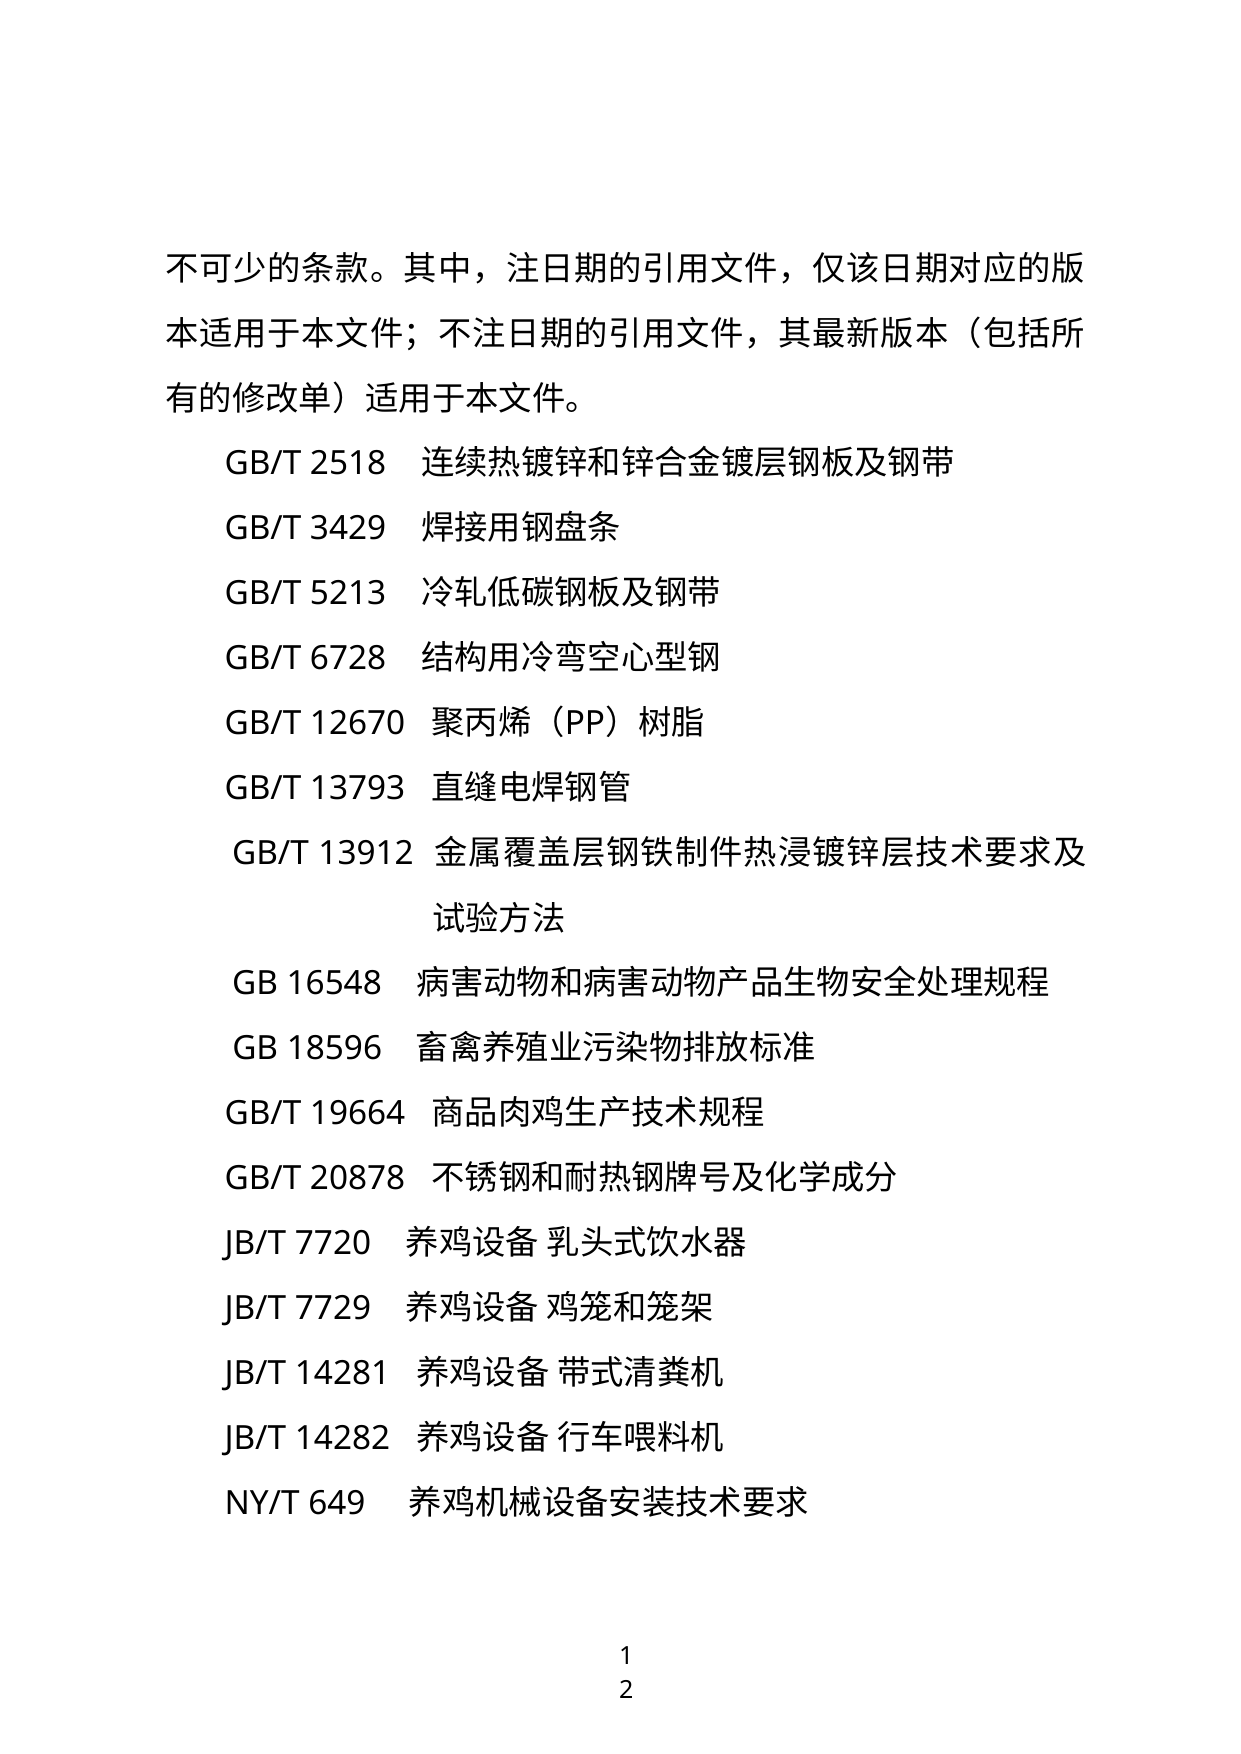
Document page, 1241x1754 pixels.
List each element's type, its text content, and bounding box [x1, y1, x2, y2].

text JB/T 7720 养鸡设备 乳头式饮水器 [165, 1208, 1087, 1273]
text GB/T 13793 直缝电焊钢管 [165, 753, 1087, 818]
text GB/T 6728 结构用冷弯空心型钢 [165, 623, 1087, 688]
text GB/T 2518 连续热镀锌和锌合金镀层钢板及钢带 [165, 428, 1087, 493]
text GB/T 19664 商品肉鸡生产技术规程 [165, 1078, 1087, 1143]
text JB/T 14282 养鸡设备 行车喂料机 [165, 1403, 1087, 1468]
text GB/T 3429 焊接用钢盘条 [165, 493, 1087, 558]
text GB 16548 病害动物和病害动物产品生物安全处理规程 [232, 948, 1087, 1013]
text GB 18596 畜禽养殖业污染物排放标准 [165, 1013, 1087, 1078]
text JB/T 14281 养鸡设备 带式清粪机 [165, 1338, 1087, 1403]
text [165, 233, 1087, 428]
text NY/T 649 养鸡机械设备安装技术要求 [165, 1468, 1087, 1533]
text JB/T 7729 养鸡设备 鸡笼和笼架 [165, 1273, 1087, 1338]
text GB/T 13912 金属覆盖层钢铁制件热浸镀锌层技术要求及试验方法 [232, 818, 1087, 948]
text GB/T 5213 冷轧低碳钢板及钢带 [165, 558, 1087, 623]
text GB/T 20878 不锈钢和耐热钢牌号及化学成分 [165, 1143, 1087, 1208]
text GB/T 12670 聚丙烯（PP）树脂 [165, 688, 1087, 753]
